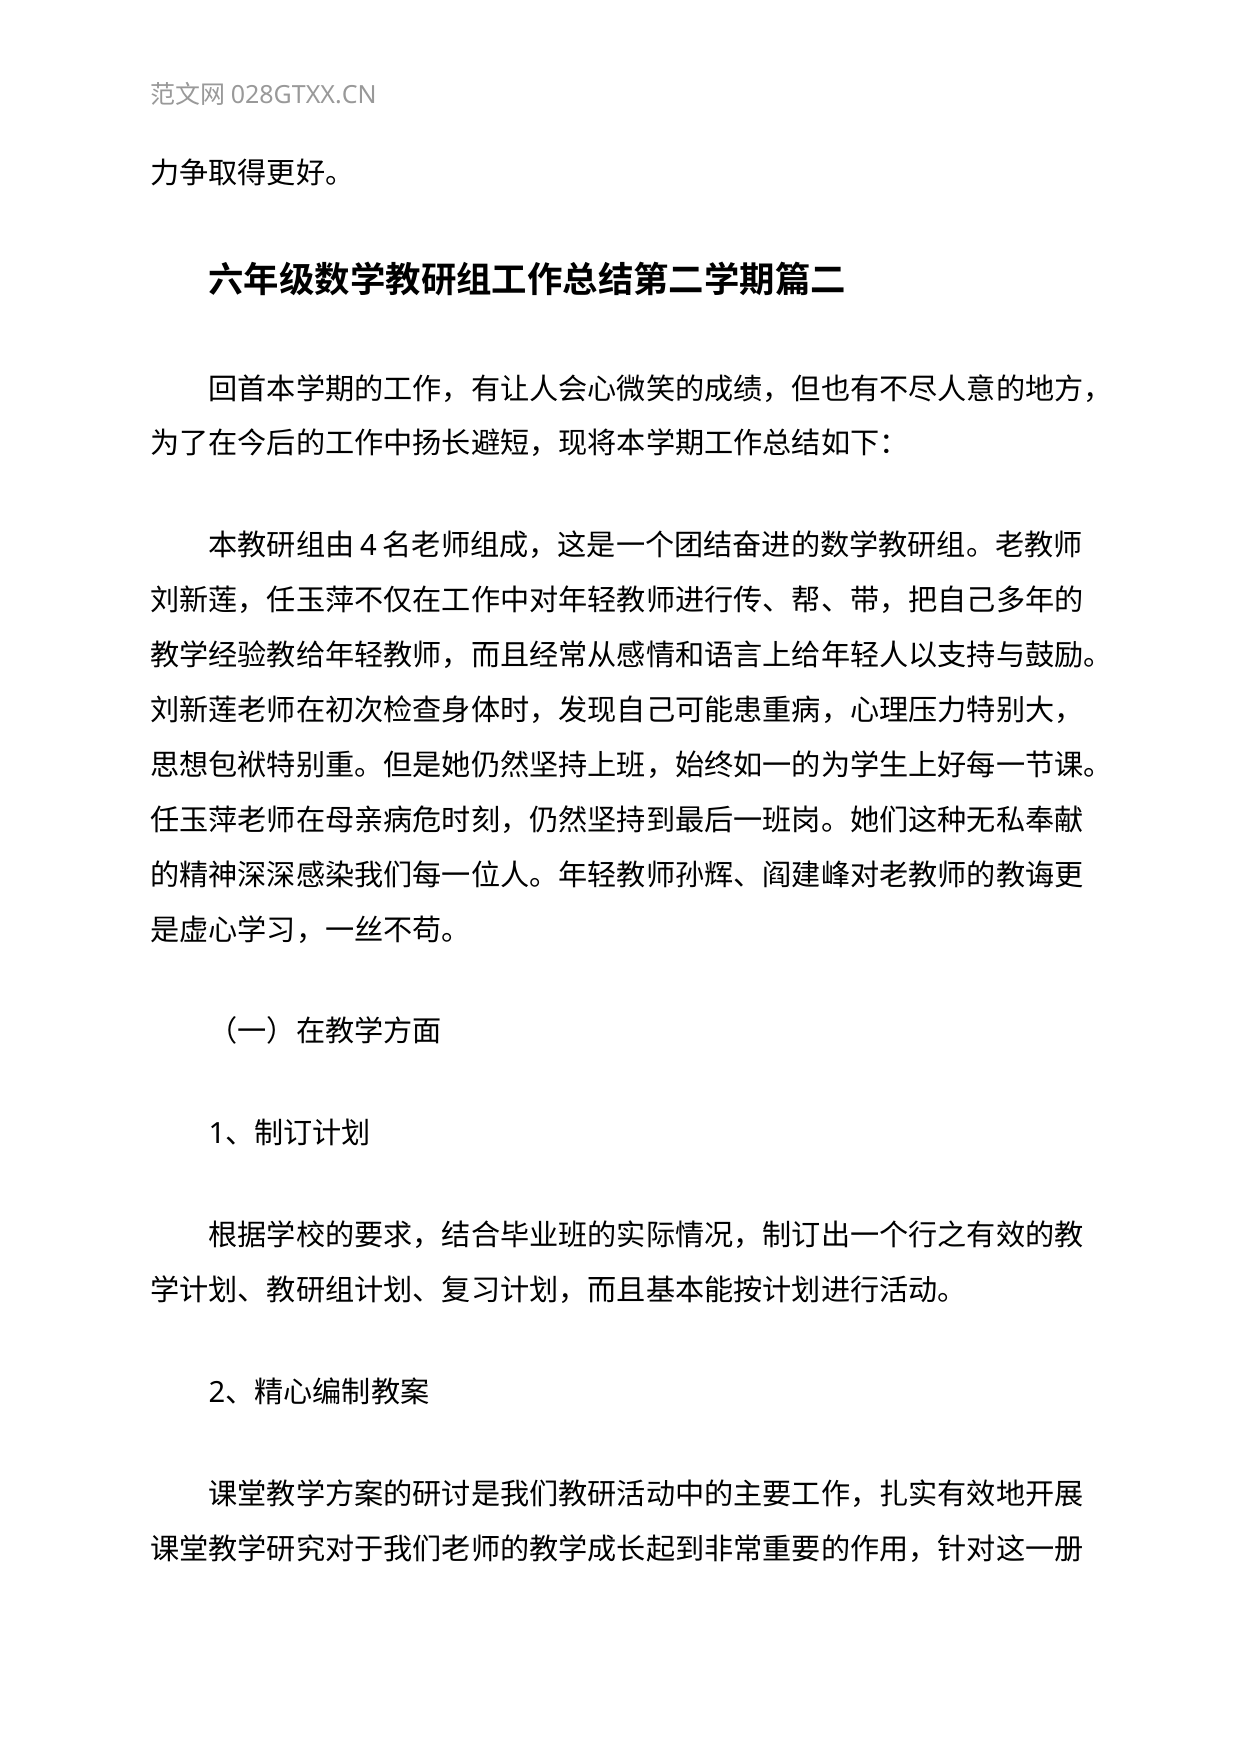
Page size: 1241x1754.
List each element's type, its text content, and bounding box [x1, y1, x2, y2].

text 回首本学期的工作，有让人会心微笑的成绩，但也有不尽人意的地方，为了在今后的工作中扬长避短，现将本学期工作总结如下： [150, 365, 1090, 462]
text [150, 1470, 1090, 1568]
text 2、精心编制教案 [150, 1368, 1090, 1411]
text 根据学校的要求，结合毕业班的实际情况，制订出一个行之有效的教学计划、教研组计划、复习计划，而且基本能按计划进行活动。 [150, 1212, 1090, 1309]
text 1、制订计划 [150, 1110, 1090, 1152]
text 本教研组由4名老师组成，这是一个团结奋进的数学教研组。老教师刘新莲，任玉萍不仅在工作中对年轻教师进行传、帮、带，把自己多年的教学经验教给年轻教师，而且经常从感情和语言上给年轻人以支持与鼓励。刘新莲老师在初次检查身体时，发现自己可能患重病，心理压力特别大，思想包袱特别重。但是她仍然坚持上班，始终如一的为学生上好每一节课。任玉萍老师在母亲病危时刻，仍然坚持到最后一班岗。她们这种无私奉献的精神深深感染我们每一位人。年轻教师孙辉、阎建峰对老教师的教诲更是虚心学习，一丝不苟。 [150, 522, 1090, 948]
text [150, 150, 1090, 192]
text 六年级数学教研组工作总结第二学期篇二 [150, 252, 1090, 303]
text （一）在教学方面 [150, 1008, 1090, 1050]
